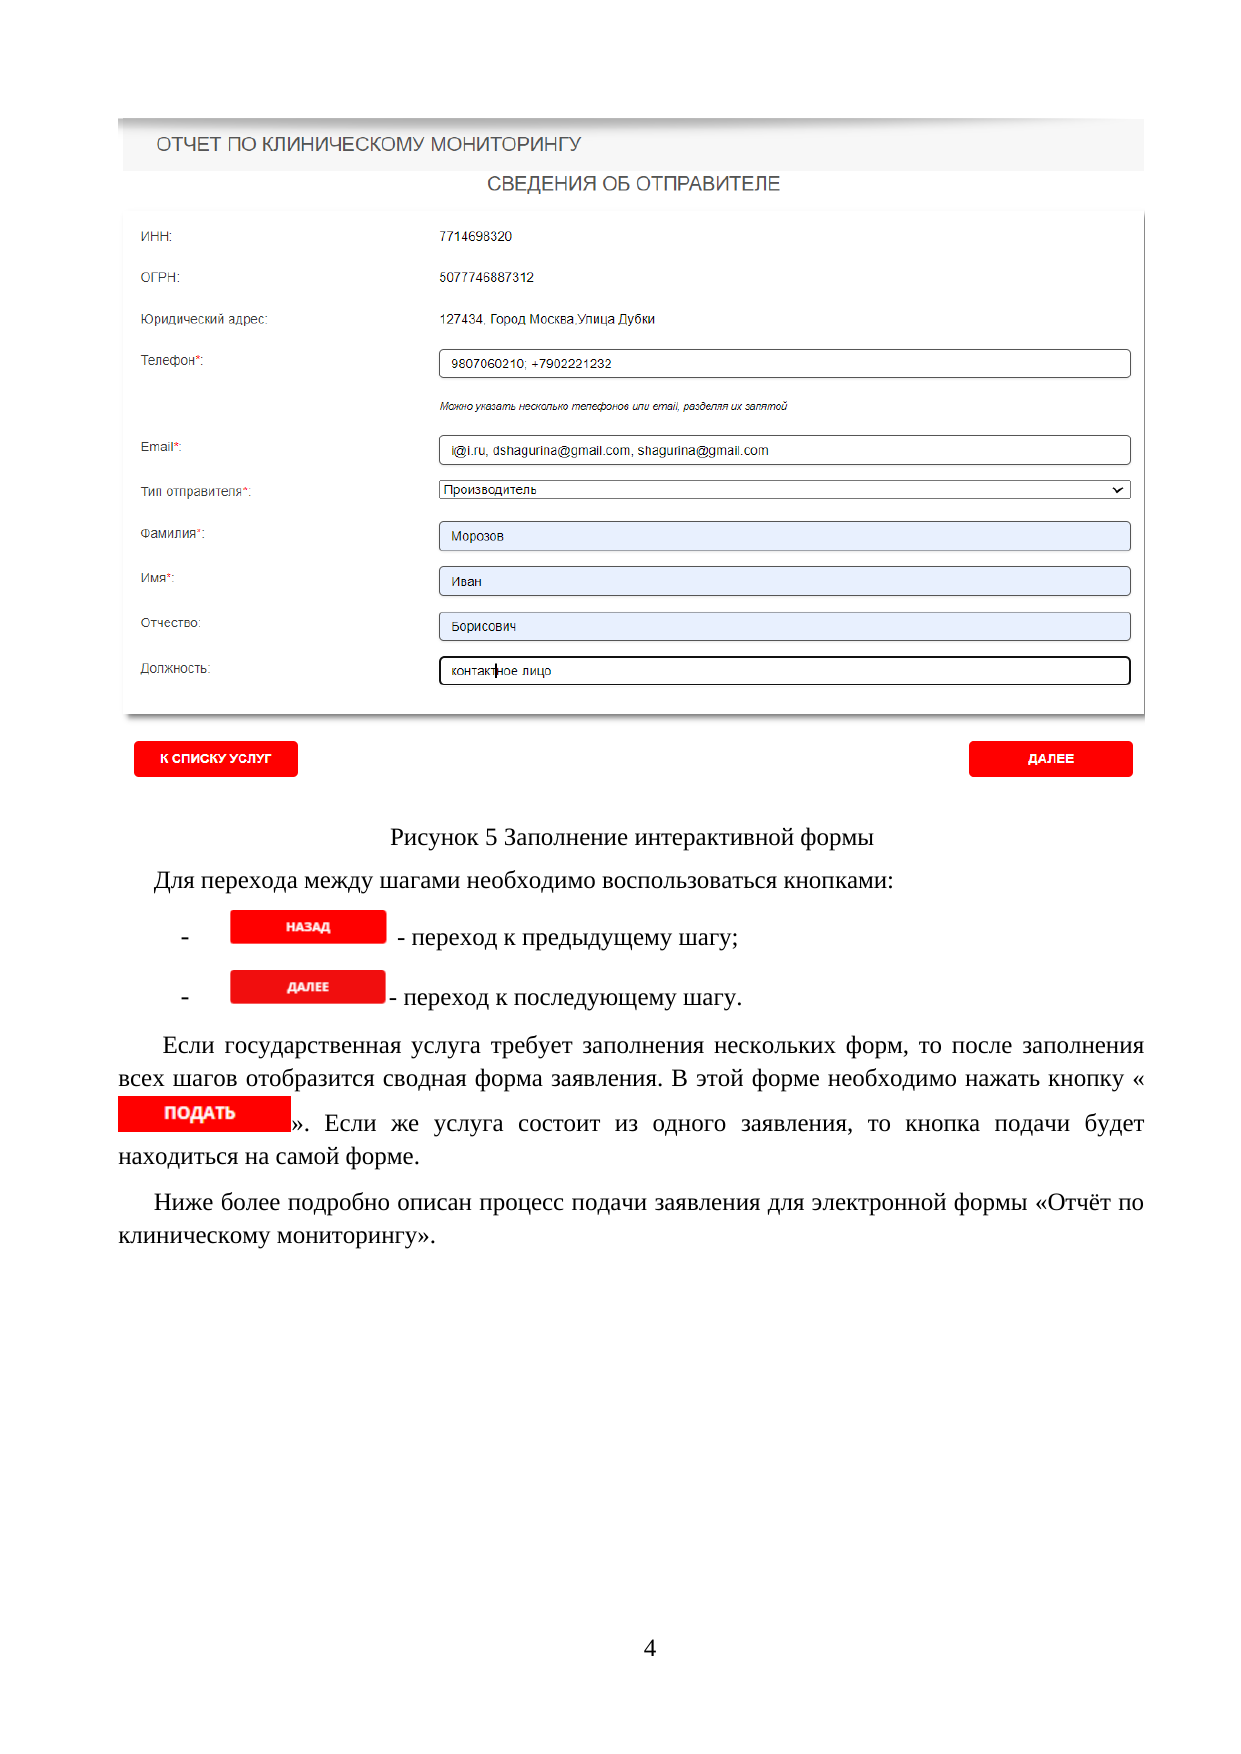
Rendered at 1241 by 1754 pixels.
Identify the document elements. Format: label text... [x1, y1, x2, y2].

text - переход к последующему шагу. [177, 970, 1146, 1013]
picture [118, 118, 1146, 808]
text Для перехода между шагами необходимо воспользоваться кнопками: [118, 865, 1146, 893]
picture [230, 970, 389, 1006]
picture [118, 1096, 291, 1132]
text - переход к предыдущему шагу; [177, 910, 1146, 953]
text Рисунок 5 Заполнение интерактивной формы [118, 822, 1146, 850]
text Ниже более подробно описан процесс подачи заявления для электронной формы «Отчёт по клиническому мониторингу». [118, 1187, 1146, 1249]
picture [230, 910, 391, 946]
list Если государственная услуга требует заполнения нескольких форм, то после заполнения всех шагов отобразится сводная форма заявления. В этой форме необходимо нажать кнопку «». Если же услуга состоит из одного заявления, то кнопка подачи будет находиться на самой форме. [118, 1030, 1146, 1170]
